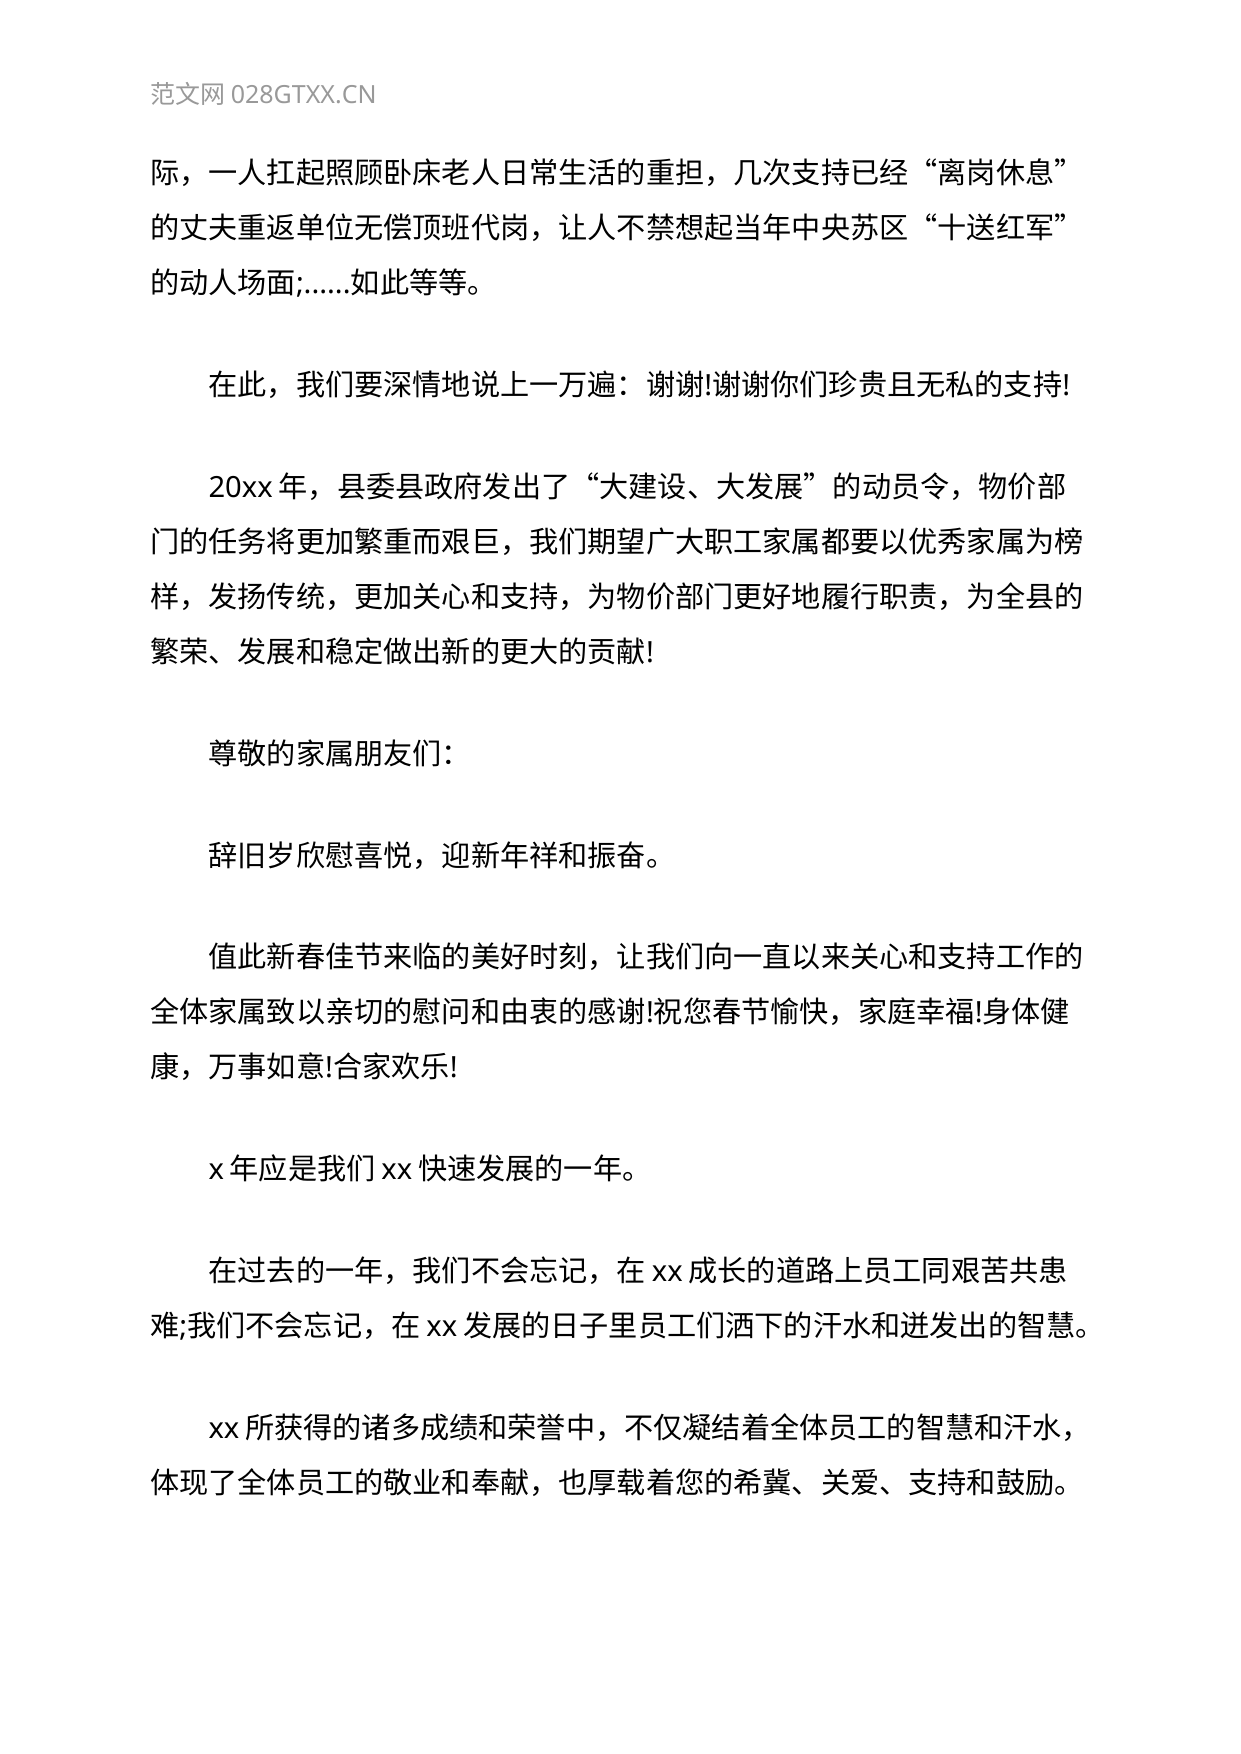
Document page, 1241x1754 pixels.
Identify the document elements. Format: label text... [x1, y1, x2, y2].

text 辞旧岁欣慰喜悦，迎新年祥和振奋。 [150, 832, 1090, 874]
text 值此新春佳节来临的美好时刻，让我们向一直以来关心和支持工作的全体家属致以亲切的慰问和由衷的感谢!祝您春节愉快，家庭幸福!身体健康，万事如意!合家欢乐! [150, 934, 1090, 1086]
text xx所获得的诸多成绩和荣誉中，不仅凝结着全体员工的智慧和汗水，体现了全体员工的敬业和奉献，也厚载着您的希冀、关爱、支持和鼓励。 [150, 1405, 1090, 1502]
text x年应是我们xx快速发展的一年。 [150, 1146, 1090, 1188]
text 在过去的一年，我们不会忘记，在xx成长的道路上员工同艰苦共患难;我们不会忘记，在xx发展的日子里员工们洒下的汗水和迸发出的智慧。 [150, 1248, 1090, 1345]
text 20xx年，县委县政府发出了“大建设、大发展”的动员令，物价部门的任务将更加繁重而艰巨，我们期望广大职工家属都要以优秀家属为榜样，发扬传统，更加关心和支持，为物价部门更好地履行职责，为全县的繁荣、发展和稳定做出新的更大的贡献! [150, 464, 1090, 671]
text 在此，我们要深情地说上一万遍：谢谢!谢谢你们珍贵且无私的支持! [150, 362, 1090, 404]
text 尊敬的家属朋友们： [150, 731, 1090, 773]
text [150, 150, 1090, 302]
